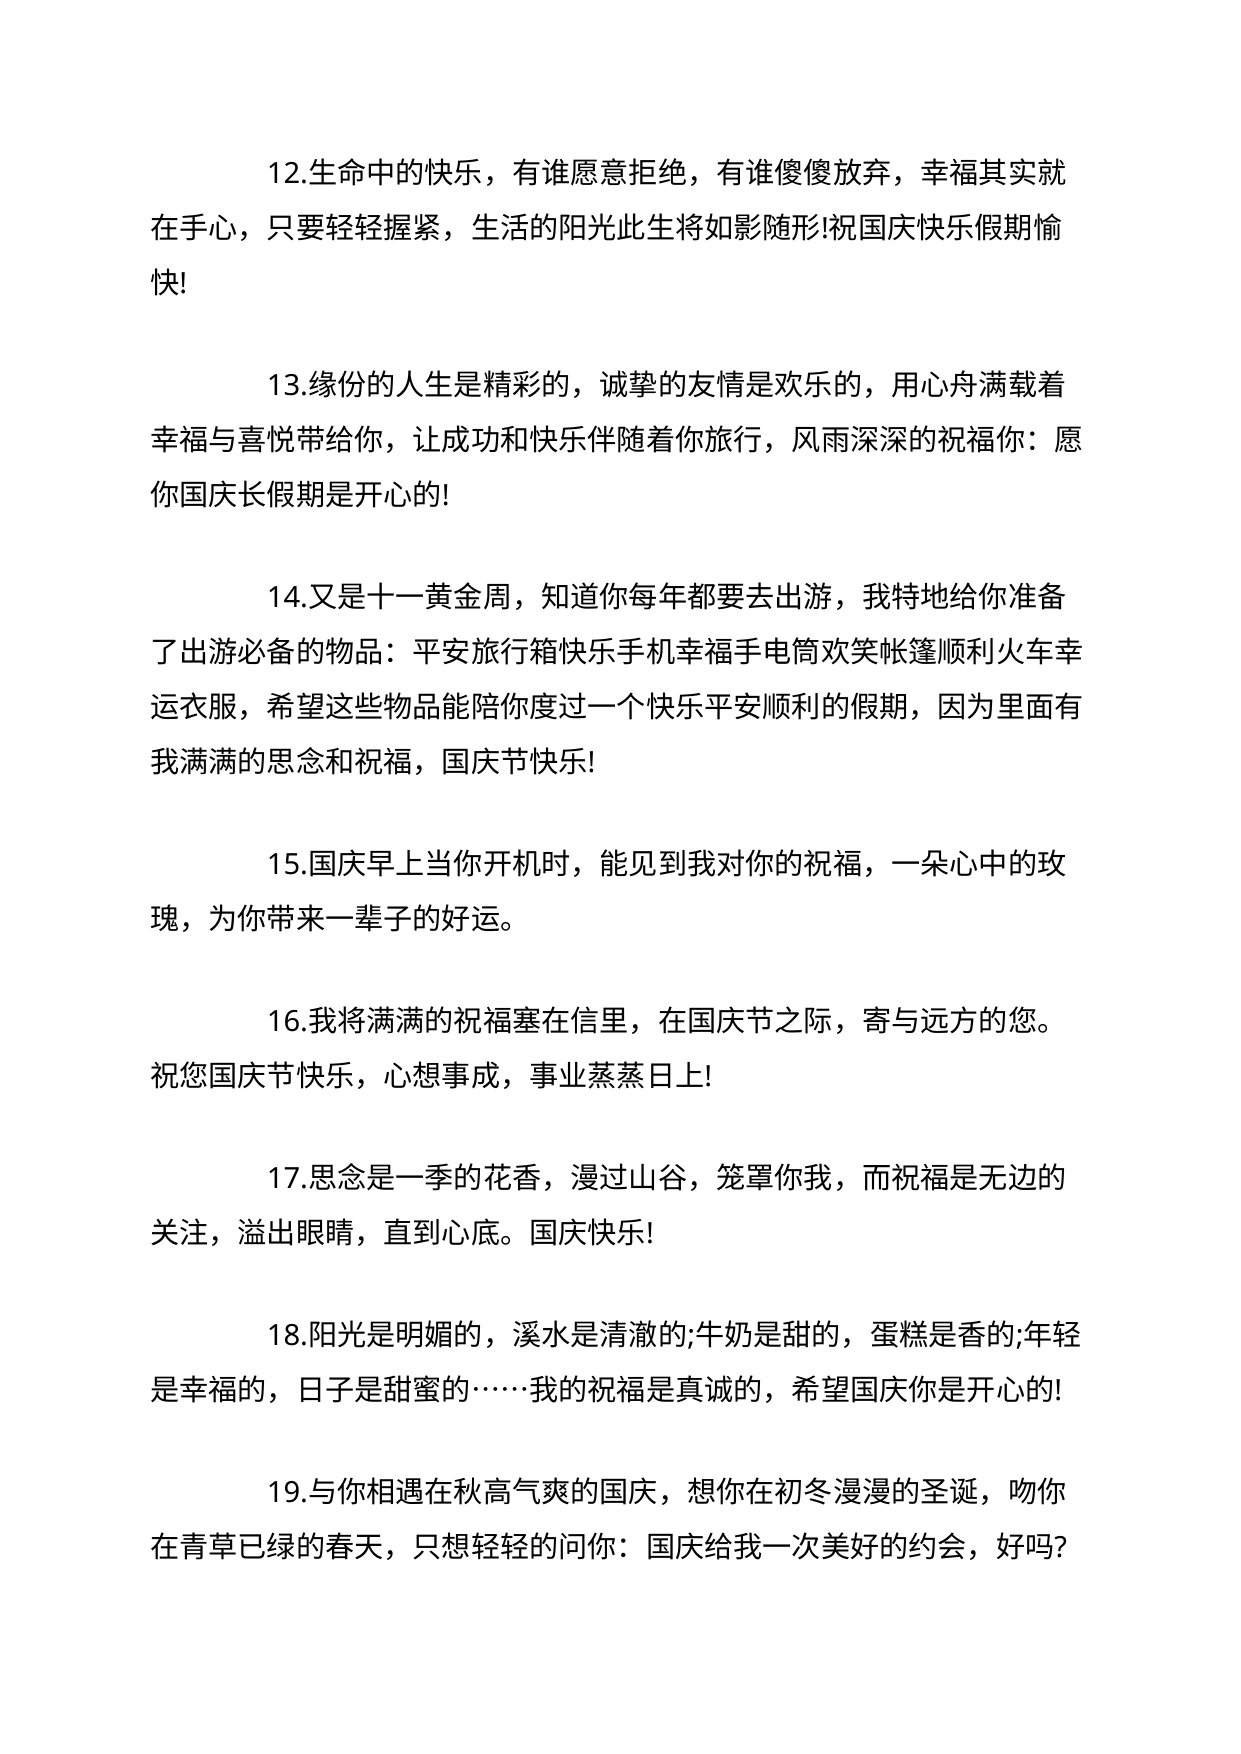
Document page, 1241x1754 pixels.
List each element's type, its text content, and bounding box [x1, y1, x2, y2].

text 15.国庆早上当你开机时，能见到我对你的祝福，一朵心中的玫瑰，为你带来一辈子的好运。 [150, 841, 1090, 938]
text 18.阳光是明媚的，溪水是清澈的;牛奶是甜的，蛋糕是香的;年轻是幸福的，日子是甜蜜的……我的祝福是真诚的，希望国庆你是开心的! [150, 1311, 1090, 1409]
text 17.思念是一季的花香，漫过山谷，笼罩你我，而祝福是无边的关注，溢出眼睛，直到心底。国庆快乐! [150, 1154, 1090, 1252]
text 16.我将满满的祝福塞在信里，在国庆节之际，寄与远方的您。祝您国庆节快乐，心想事成，事业蒸蒸日上! [150, 997, 1090, 1095]
text 13.缘份的人生是精彩的，诚挚的友情是欢乐的，用心舟满载着幸福与喜悦带给你，让成功和快乐伴随着你旅行，风雨深深的祝福你：愿你国庆长假期是开心的! [150, 362, 1090, 514]
text 14.又是十一黄金周，知道你每年都要去出游，我特地给你准备了出游必备的物品：平安旅行箱快乐手机幸福手电筒欢笑帐篷顺利火车幸运衣服，希望这些物品能陪你度过一个快乐平安顺利的假期，因为里面有我满满的思念和祝福，国庆节快乐! [150, 574, 1090, 781]
text 19.与你相遇在秋高气爽的国庆，想你在初冬漫漫的圣诞，吻你在青草已绿的春天，只想轻轻的问你：国庆给我一次美好的约会，好吗? [150, 1468, 1090, 1566]
text 12.生命中的快乐，有谁愿意拒绝，有谁傻傻放弃，幸福其实就在手心，只要轻轻握紧，生活的阳光此生将如影随形!祝国庆快乐假期愉快! [150, 150, 1090, 302]
